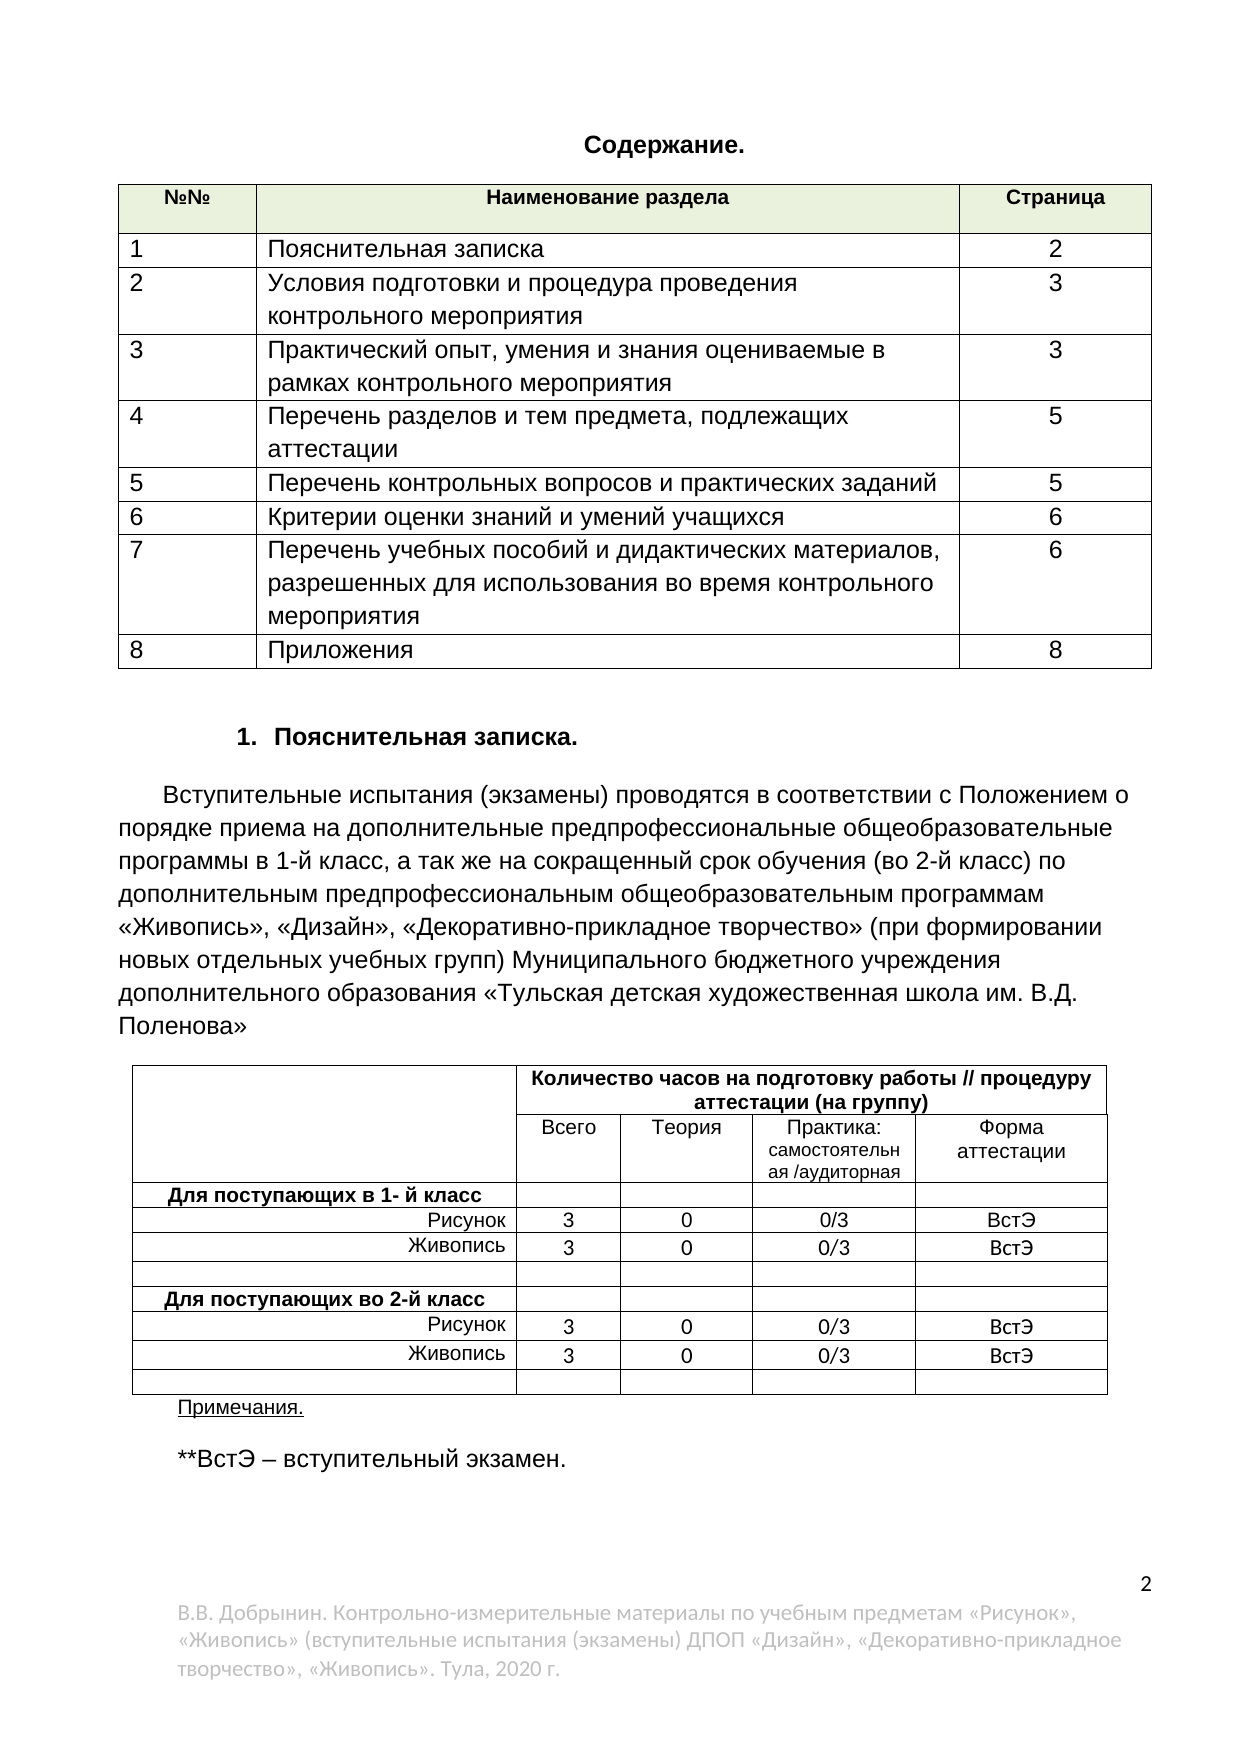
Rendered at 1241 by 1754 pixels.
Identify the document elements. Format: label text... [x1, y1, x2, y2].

table_cell 8 [119, 635, 256, 667]
table_cell Пояснительная записка [257, 234, 959, 267]
table_cell [621, 1262, 752, 1286]
table_cell Рисунок [133, 1312, 516, 1340]
table_cell 3 [960, 268, 1151, 333]
table_cell 3 [119, 335, 256, 400]
table_cell 6 [119, 502, 256, 534]
table_cell 2 [119, 268, 256, 333]
table_header Наименование раздела [257, 185, 959, 233]
table_cell [916, 1287, 1107, 1311]
table_cell 0/3 [753, 1208, 915, 1232]
table_header [133, 1066, 516, 1182]
table_cell Форма аттестации [916, 1115, 1107, 1182]
table_cell 0/3 [753, 1341, 915, 1369]
table_cell Живопись [133, 1233, 516, 1261]
table_cell [133, 1262, 516, 1286]
table_cell ВстЭ [916, 1233, 1107, 1261]
table_cell [621, 1287, 752, 1311]
table_cell 1 [119, 234, 256, 267]
table_cell Для поступающих в 1- й класс [133, 1183, 516, 1207]
table_cell [133, 1370, 516, 1394]
table_cell Всего [517, 1115, 620, 1182]
table_cell Теория [621, 1115, 752, 1182]
table_cell Для поступающих во 2-й класс [133, 1287, 516, 1311]
table_cell 6 [960, 535, 1151, 634]
text Содержание. [177, 130, 1152, 158]
table_cell 0 [621, 1208, 752, 1232]
table_cell [916, 1370, 1107, 1394]
table_cell Критерии оценки знаний и умений учащихся [257, 502, 959, 534]
table_cell [753, 1262, 915, 1286]
table_cell 5 [119, 468, 256, 501]
table_cell [916, 1262, 1107, 1286]
table_cell 0 [621, 1341, 752, 1369]
table_header Количество часов на подготовку работы // процедуру аттестации (на группу) [517, 1066, 1106, 1114]
table_cell 3 [960, 335, 1151, 400]
table_cell Практика: самостоятельная /аудиторная [753, 1115, 915, 1182]
table_cell Перечень контрольных вопросов и практических заданий [257, 468, 959, 501]
table_cell Перечень учебных пособий и дидактических материалов, разрешенных для использования во время контрольного мероприятия [257, 535, 959, 634]
table_cell [517, 1183, 620, 1207]
table_cell 3 [517, 1312, 620, 1340]
table_cell [621, 1370, 752, 1394]
text Примечания. [177, 1395, 1152, 1419]
table_cell Перечень разделов и тем предмета, подлежащих аттестации [257, 401, 959, 467]
table_cell Условия подготовки и процедура проведения контрольного мероприятия [257, 268, 959, 333]
table_cell Живопись [133, 1341, 516, 1369]
table_cell Рисунок [133, 1208, 516, 1232]
table_cell Практический опыт, умения и знания оцениваемые в рамках контрольного мероприятия [257, 335, 959, 400]
table_cell [517, 1262, 620, 1286]
table_cell ВстЭ [916, 1312, 1107, 1340]
table_cell 3 [517, 1341, 620, 1369]
table_cell 8 [960, 635, 1151, 667]
table_cell 0 [621, 1233, 752, 1261]
table_cell 4 [119, 401, 256, 467]
table_cell [753, 1183, 915, 1207]
list Пояснительная записка. [236, 722, 1149, 751]
table_cell 2 [960, 234, 1151, 267]
table_cell [621, 1183, 752, 1207]
table_cell 6 [960, 502, 1151, 534]
table_cell Приложения [257, 635, 959, 667]
text Вступительные испытания (экзамены) проводятся в соответствии с Положением о порядке приема на дополнительные предпрофессиональные общеобразовательные программы в 1-й класс, а так же на сокращенный срок обучения (во 2-й класс) по дополнительным предпрофессиональным общеобразовательным программам «Живопись», «Дизайн», «Декоративно-прикладное творчество» (при формировании новых отдельных учебных групп) Муниципального бюджетного учреждения дополнительного образования «Тульская детская художественная школа им. В.Д. Поленова» [118, 780, 1152, 1040]
table_cell [753, 1287, 915, 1311]
table_cell [753, 1370, 915, 1394]
table_cell [916, 1183, 1107, 1207]
table_cell 5 [960, 401, 1151, 467]
table_cell 3 [517, 1233, 620, 1261]
table_header Страница [960, 185, 1151, 233]
table_cell 0 [621, 1312, 752, 1340]
table_cell 7 [119, 535, 256, 634]
table_cell 0/3 [753, 1312, 915, 1340]
table_cell ВстЭ [916, 1341, 1107, 1369]
table_cell [517, 1370, 620, 1394]
table_cell ВстЭ [916, 1208, 1107, 1232]
table_cell [517, 1287, 620, 1311]
table_cell 5 [960, 468, 1151, 501]
table_cell 3 [517, 1208, 620, 1232]
table_cell 0/3 [753, 1233, 915, 1261]
table_header №№ [119, 185, 256, 233]
list **ВстЭ – вступительный экзамен. [177, 1444, 1152, 1473]
